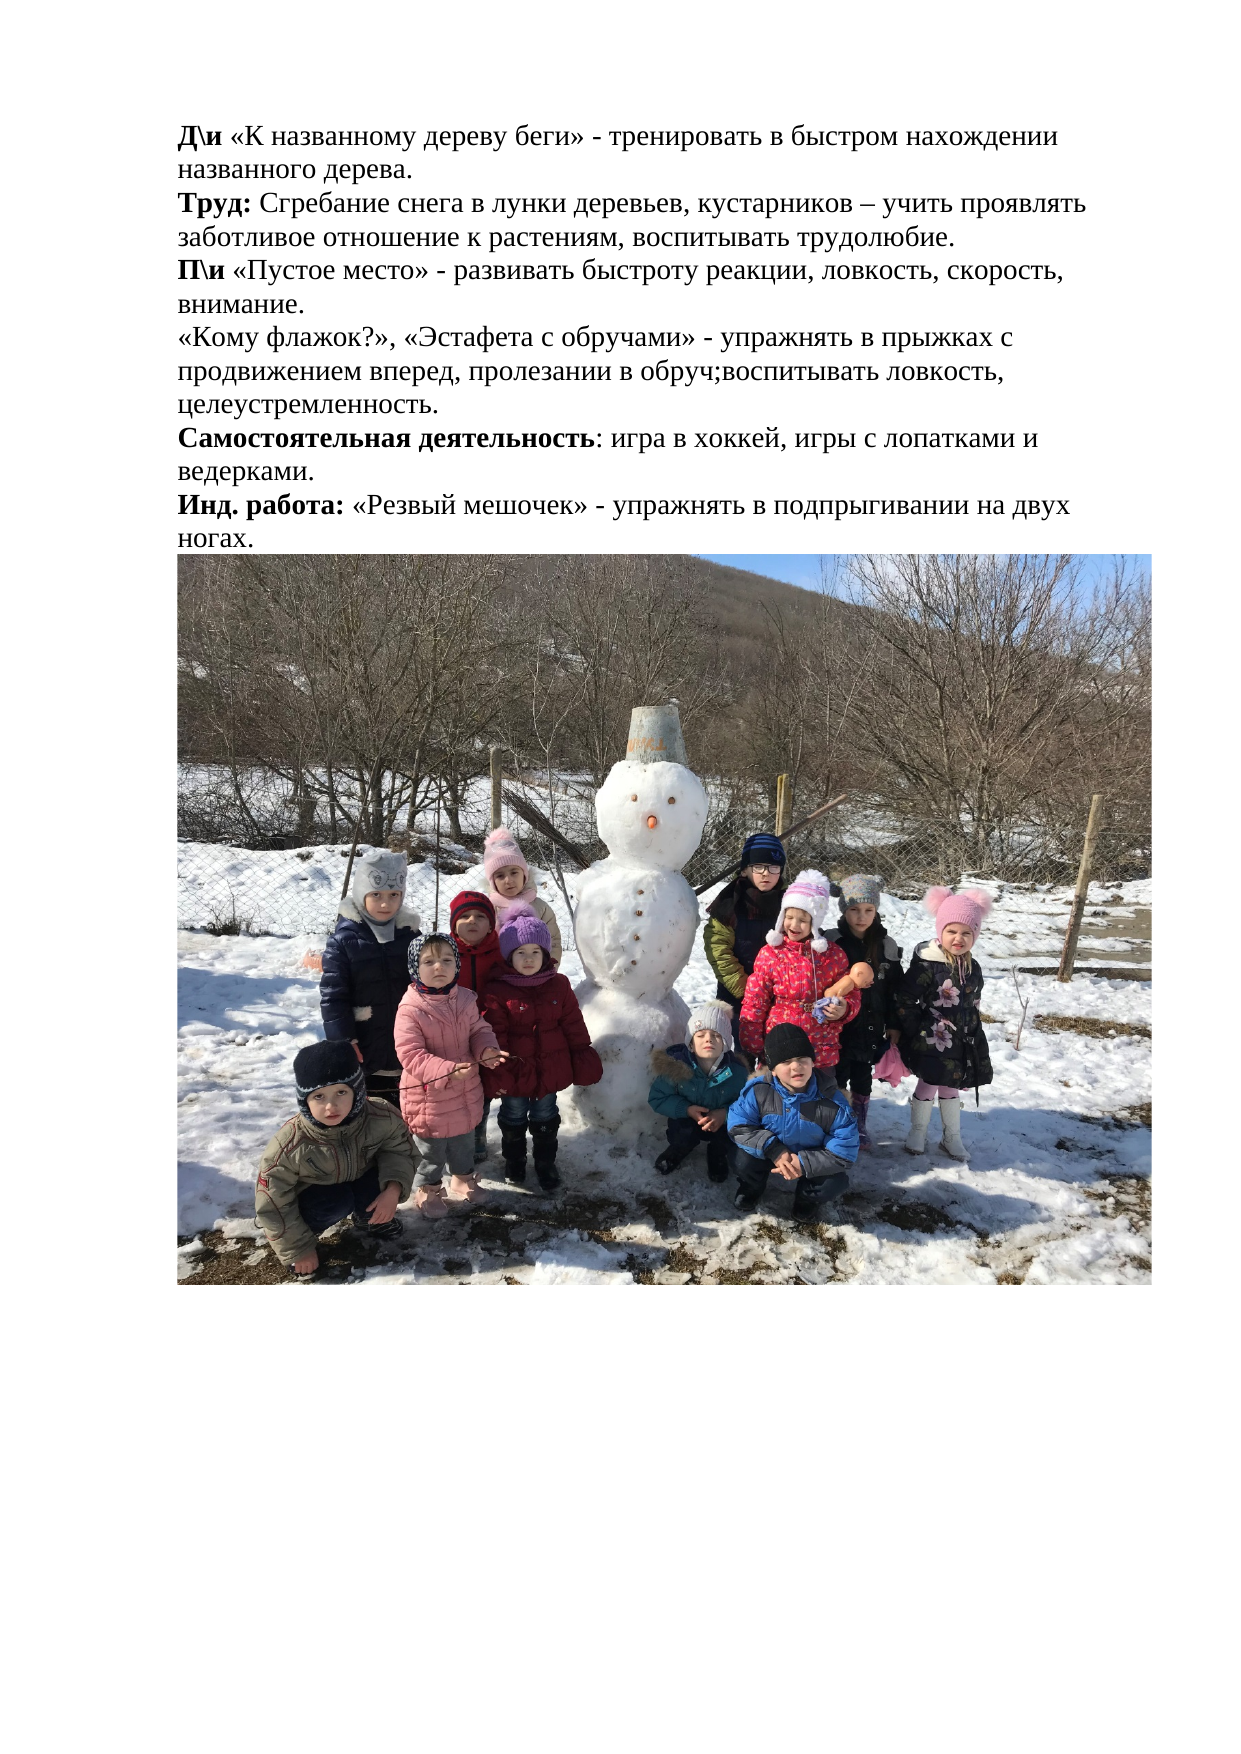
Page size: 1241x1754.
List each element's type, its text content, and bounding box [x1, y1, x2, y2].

text «Кому флажок?», «Эстафета с обручами» - упражнять в прыжках с продвижением вперед, пролезании в обруч;воспитывать ловкость, целеустремленность. [177, 319, 1152, 420]
picture [177, 554, 1152, 1285]
text Самостоятельная деятельность: игра в хоккей, игры с лопатками и ведерками. [177, 420, 1152, 487]
text П\и «Пустое место» - развивать быстроту реакции, ловкость, скорость, внимание. [177, 252, 1152, 319]
text Инд. работа: «Резвый мешочек» - упражнять в подпрыгивании на двух ногах. [177, 487, 1152, 554]
text Труд: Сгребание снега в лунки деревьев, кустарников – учить проявлять заботливое отношение к растениям, воспитывать трудолюбие. [177, 185, 1152, 252]
text Д\и «К названному дереву беги» - тренировать в быстром нахождении названного дерева. [177, 118, 1152, 185]
